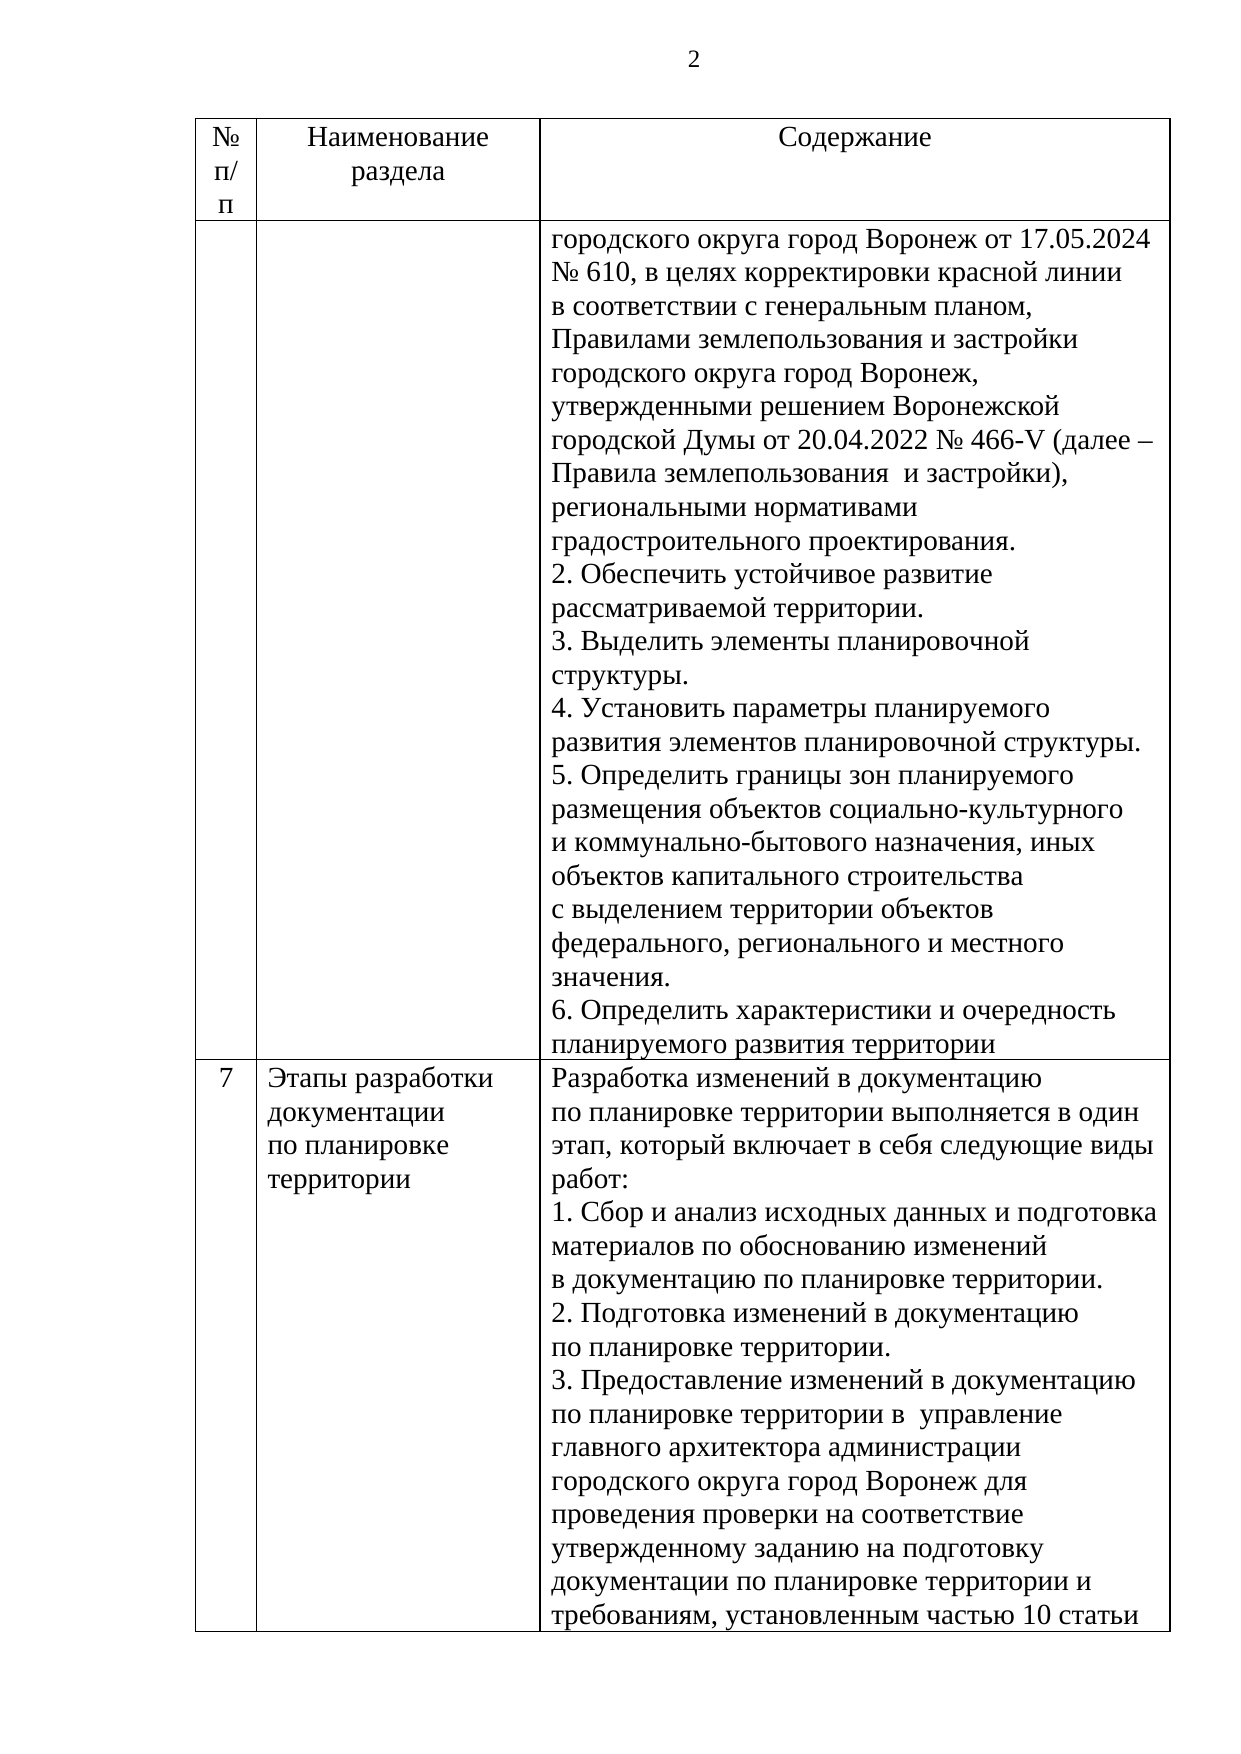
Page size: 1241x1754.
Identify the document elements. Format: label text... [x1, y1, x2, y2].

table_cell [541, 221, 1169, 1059]
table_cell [257, 1060, 539, 1631]
table_cell 7 [196, 1060, 256, 1631]
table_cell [541, 1060, 1169, 1631]
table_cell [257, 221, 539, 1059]
table_header Содержание [541, 119, 1169, 220]
table_header № п/п [196, 119, 256, 220]
table_cell 6 [196, 221, 256, 1059]
table_header Наименование раздела [257, 119, 539, 220]
